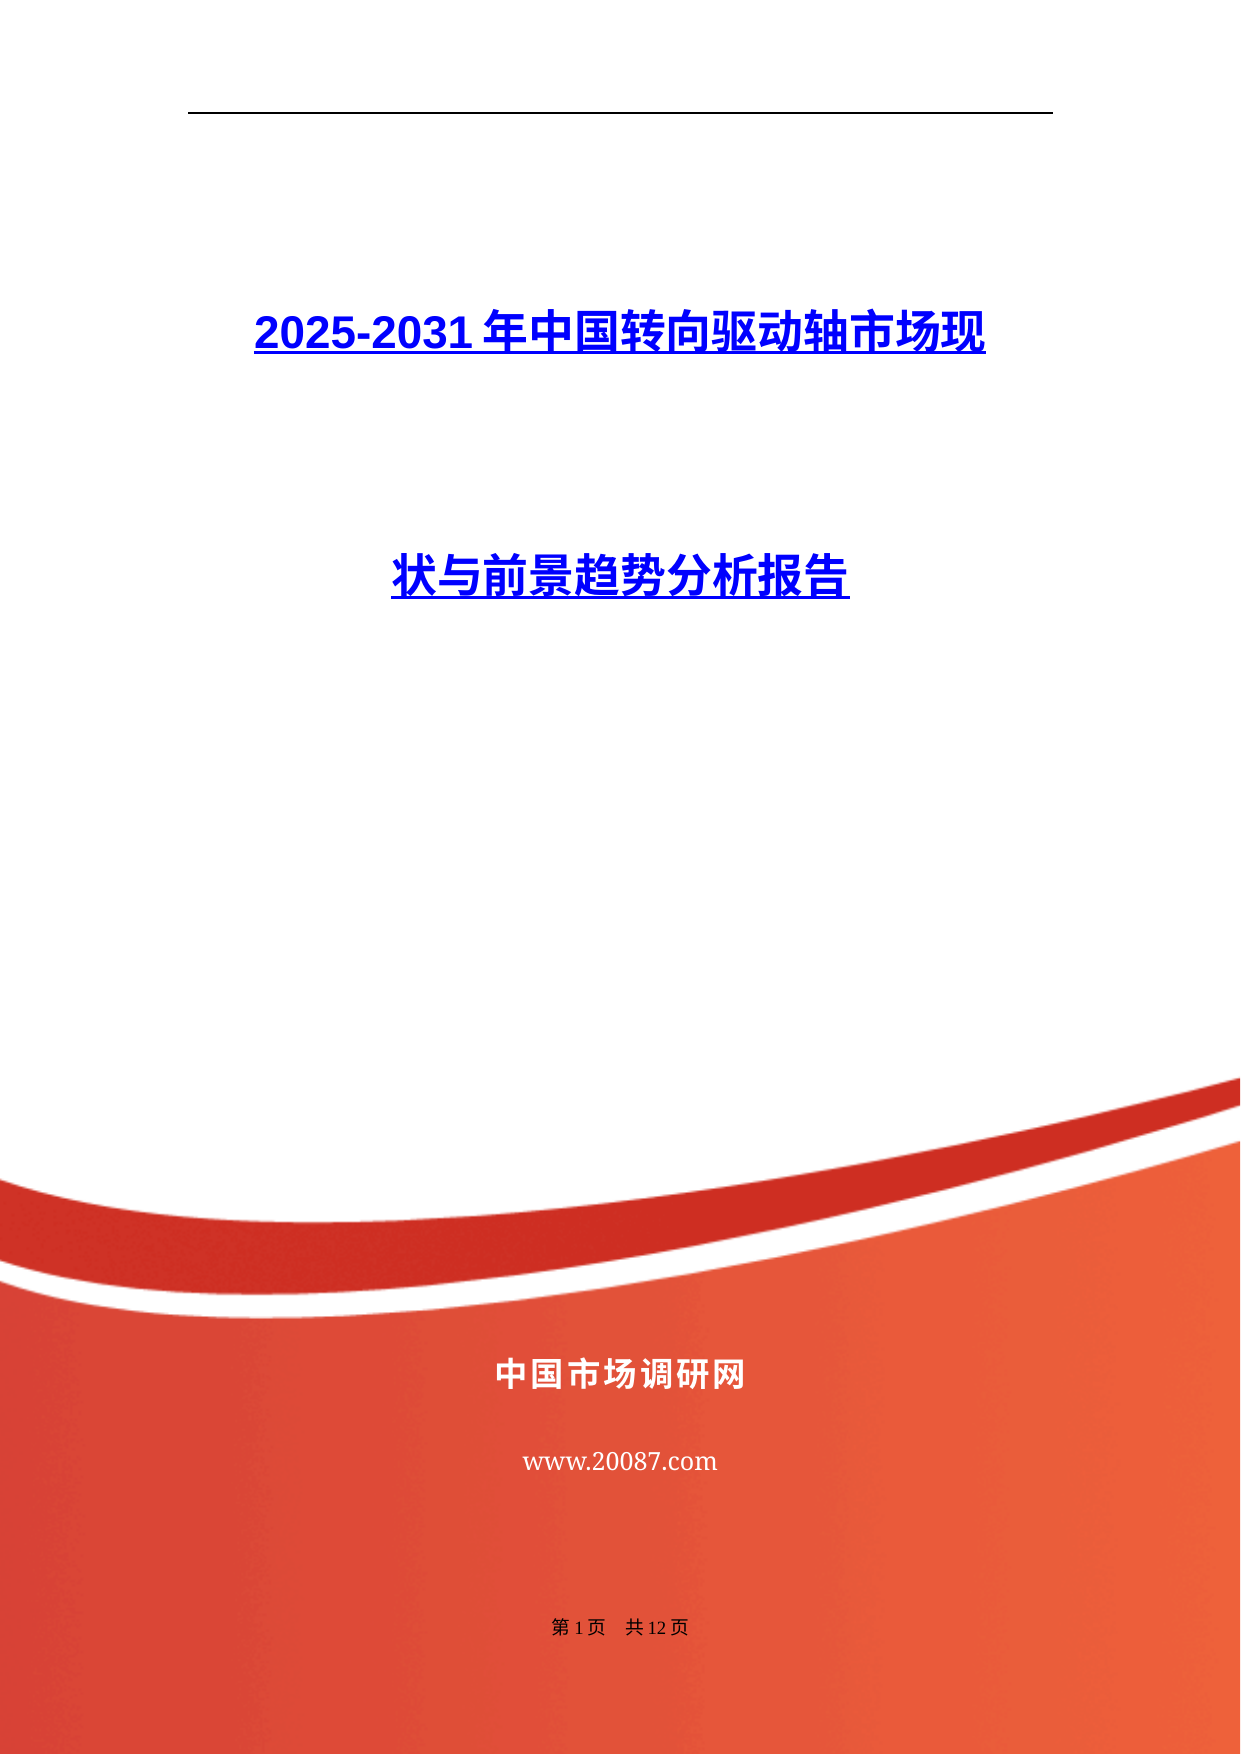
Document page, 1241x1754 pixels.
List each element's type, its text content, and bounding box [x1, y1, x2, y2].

text www.20087.com [187, 1428, 1053, 1493]
table_header 2025-2031年中国转向驱动轴市场现状与前景趋势分析报告 [188, 207, 1053, 773]
subtitle 中国市场调研网 [187, 1339, 1053, 1404]
picture [0, 1006, 1241, 1754]
